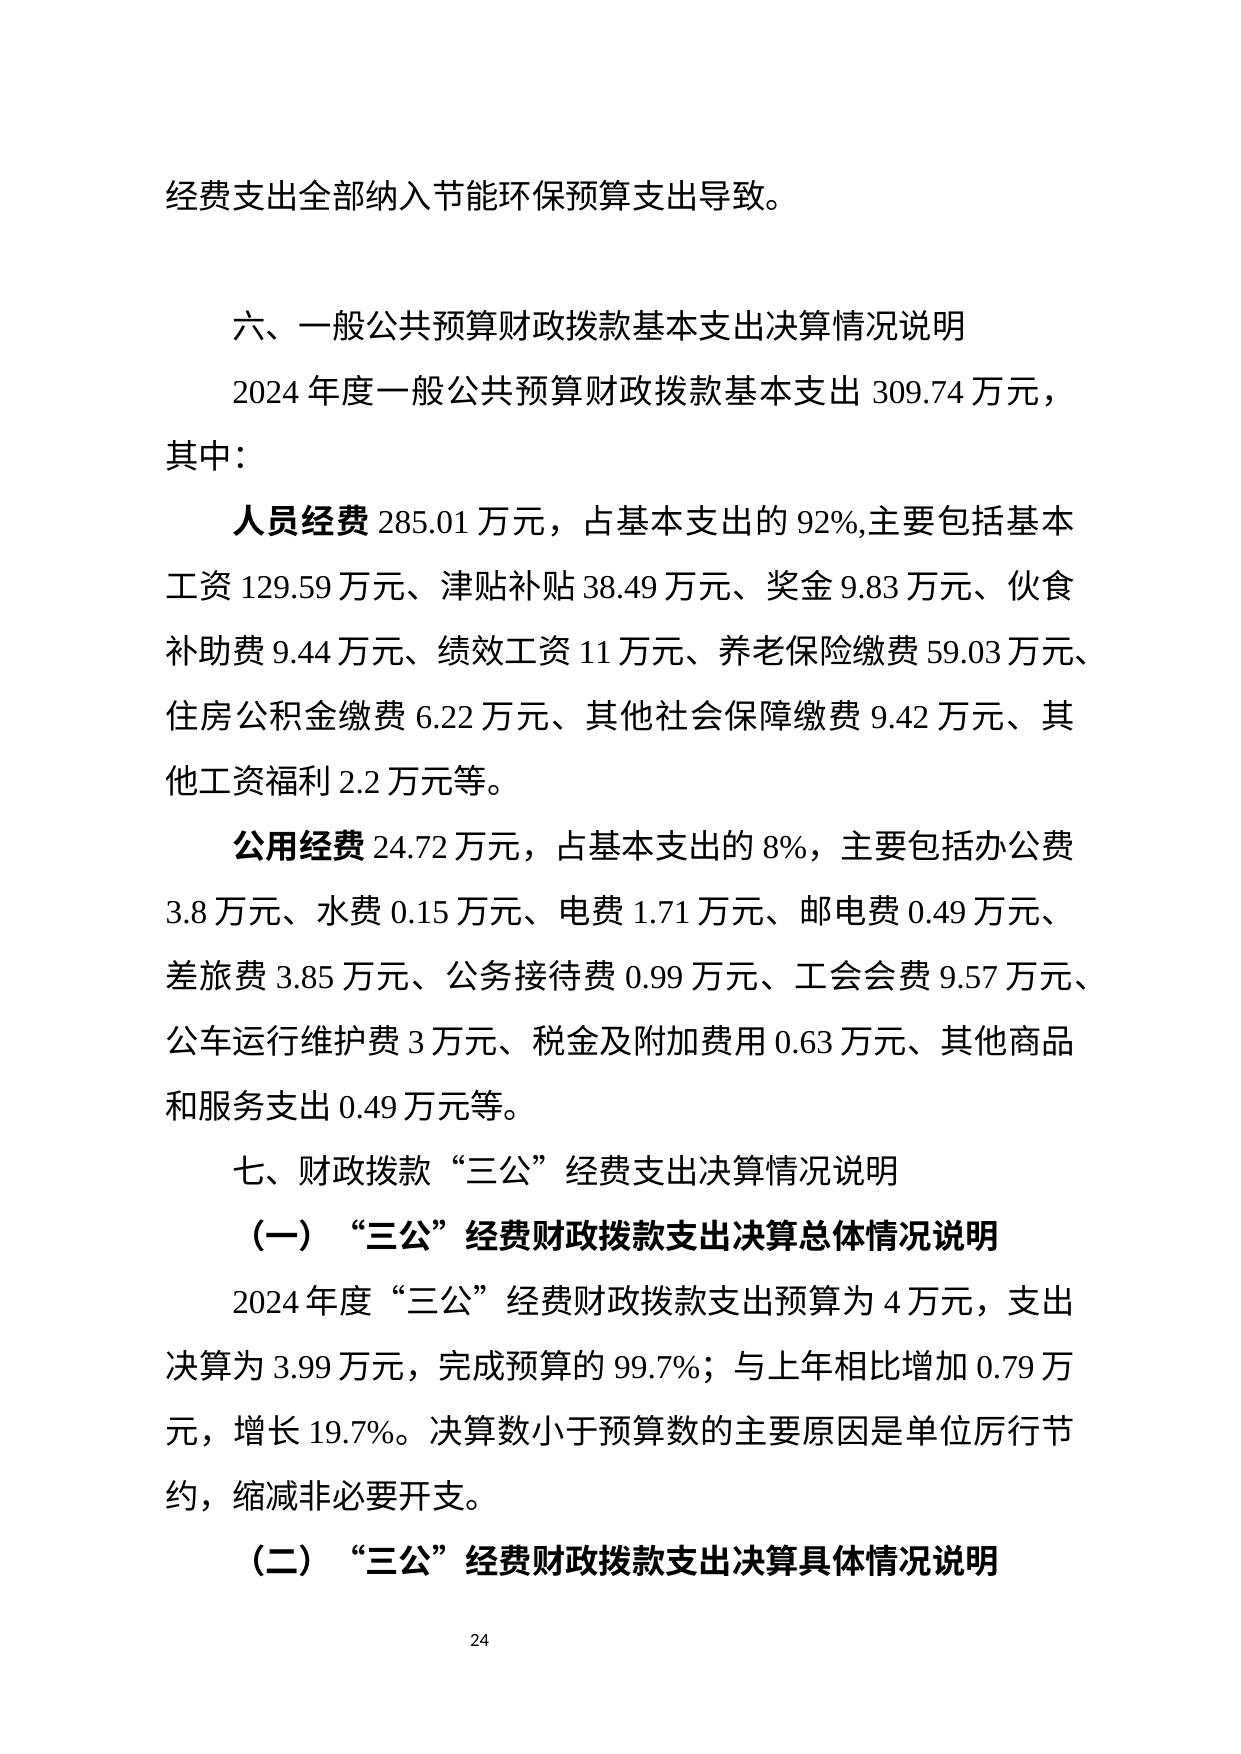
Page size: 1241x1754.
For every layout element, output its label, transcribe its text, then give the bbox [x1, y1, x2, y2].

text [165, 162, 1075, 227]
text 2024年度一般公共预算财政拨款基本支出309.74万元，其中： [165, 357, 1075, 487]
text 七、财政拨款“三公”经费支出决算情况说明 [165, 1137, 1075, 1202]
text 六、一般公共预算财政拨款基本支出决算情况说明 [165, 292, 1075, 357]
text 公用经费24.72万元，占基本支出的8%，主要包括办公费3.8万元、水费0.15万元、电费1.71万元、邮电费0.49万元、差旅费3.85万元、公务接待费0.99万元、工会会费9.57万元、公车运行维护费3万元、税金及附加费用0.63万元、其他商品和服务支出0.49万元等。 [165, 812, 1075, 1137]
text （一）“三公”经费财政拨款支出决算总体情况说明 [165, 1202, 1075, 1267]
text （二）“三公”经费财政拨款支出决算具体情况说明 [165, 1527, 1075, 1592]
text 人员经费285.01万元，占基本支出的92%,主要包括基本工资129.59万元、津贴补贴38.49万元、奖金9.83万元、伙食补助费9.44万元、绩效工资11万元、养老保险缴费59.03万元、住房公积金缴费6.22万元、其他社会保障缴费9.42万元、其他工资福利2.2万元等。 [165, 487, 1075, 812]
text 2024年度“三公”经费财政拨款支出预算为4万元，支出决算为3.99万元，完成预算的99.7%；与上年相比增加0.79万元，增长19.7%。决算数小于预算数的主要原因是单位厉行节约，缩减非必要开支。 [165, 1267, 1075, 1527]
